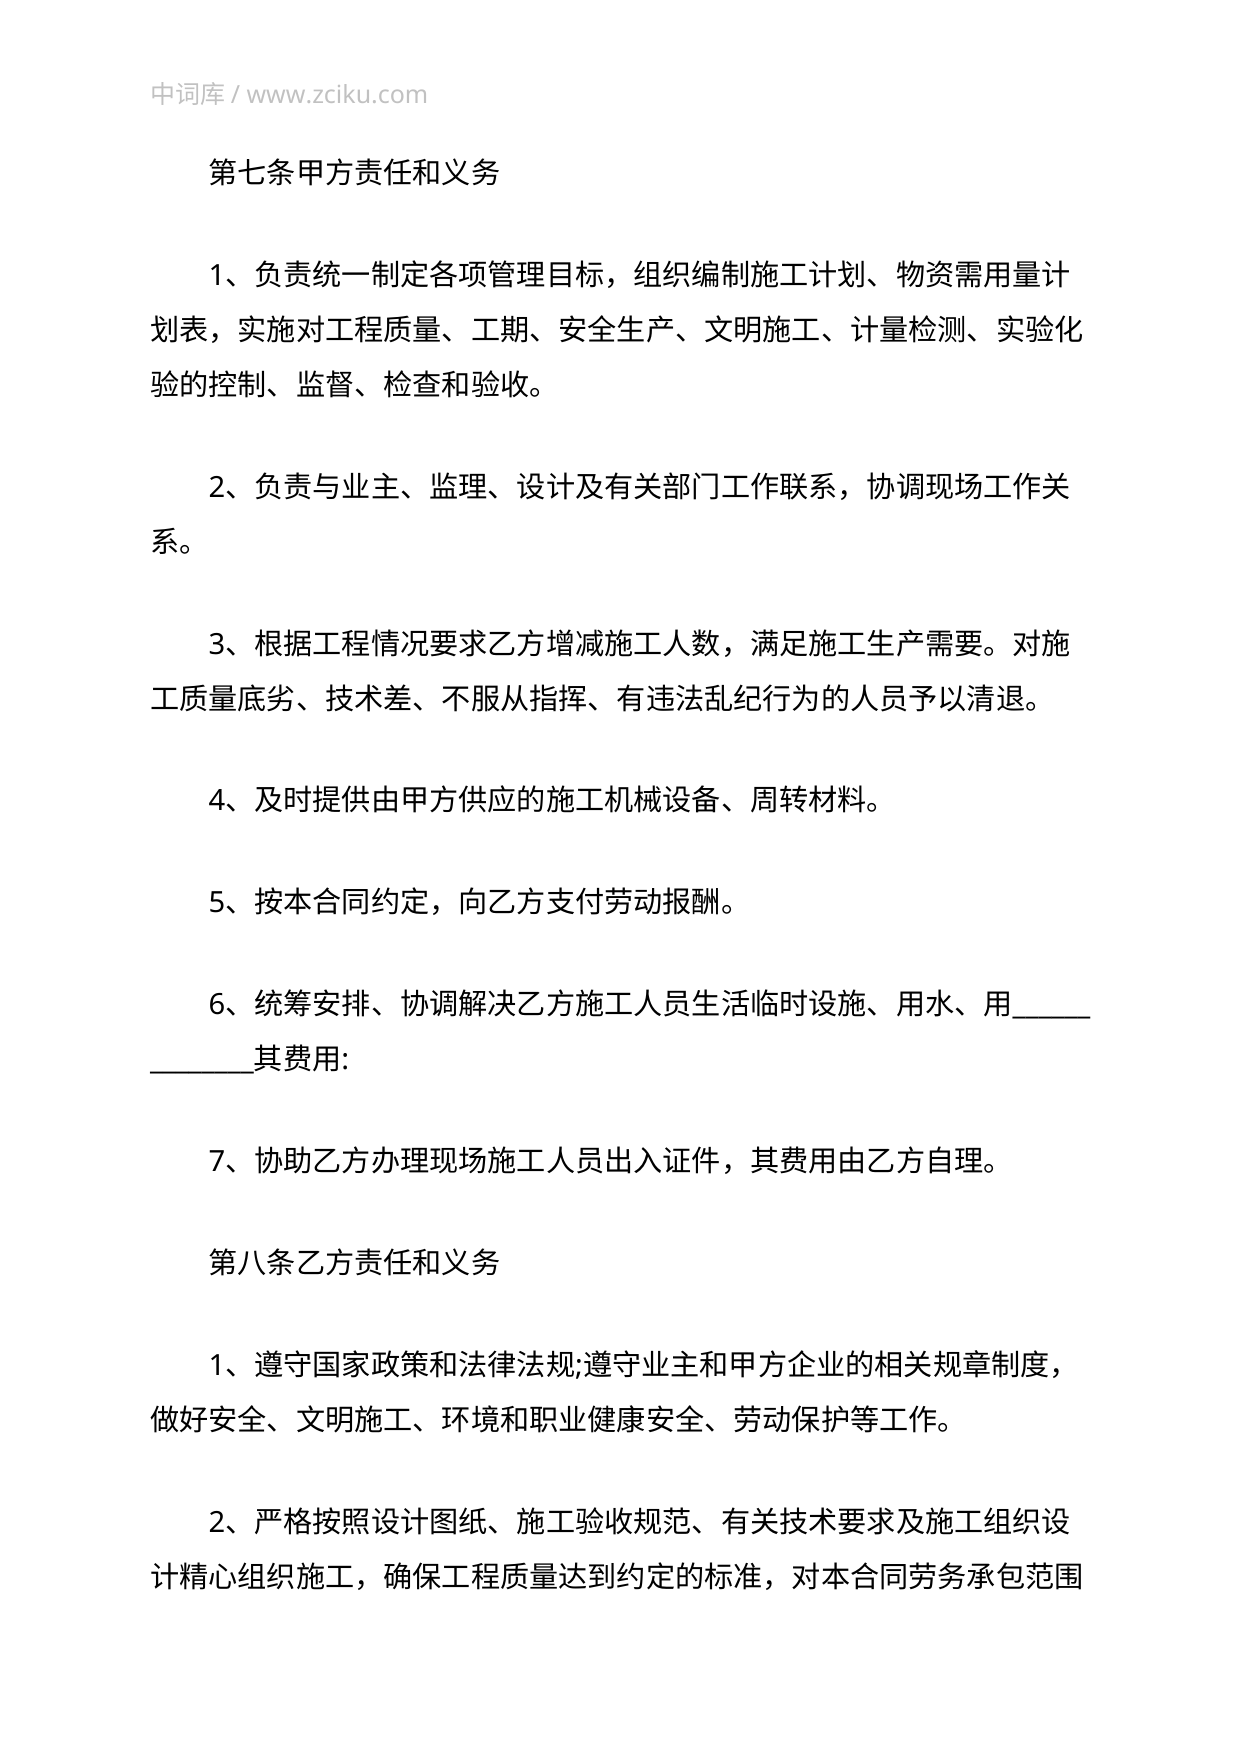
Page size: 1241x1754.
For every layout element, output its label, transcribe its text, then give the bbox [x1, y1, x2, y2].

text 6、统筹安排、协调解决乙方施工人员生活临时设施、用水、用______________其费用: [150, 981, 1090, 1078]
text 2、负责与业主、监理、设计及有关部门工作联系，协调现场工作关系。 [150, 463, 1090, 561]
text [150, 1498, 1090, 1596]
text 1、遵守国家政策和法律法规;遵守业主和甲方企业的相关规章制度，做好安全、文明施工、环境和职业健康安全、劳动保护等工作。 [150, 1342, 1090, 1439]
text 7、协助乙方办理现场施工人员出入证件，其费用由乙方自理。 [150, 1138, 1090, 1180]
text 3、根据工程情况要求乙方增减施工人数，满足施工生产需要。对施工质量底劣、技术差、不服从指挥、有违法乱纪行为的人员予以清退。 [150, 620, 1090, 717]
text 5、按本合同约定，向乙方支付劳动报酬。 [150, 879, 1090, 921]
text 1、负责统一制定各项管理目标，组织编制施工计划、物资需用量计划表，实施对工程质量、工期、安全生产、文明施工、计量检测、实验化验的控制、监督、检查和验收。 [150, 252, 1090, 404]
text 第七条甲方责任和义务 [150, 150, 1090, 192]
text 第八条乙方责任和义务 [150, 1240, 1090, 1282]
text 4、及时提供由甲方供应的施工机械设备、周转材料。 [150, 777, 1090, 819]
